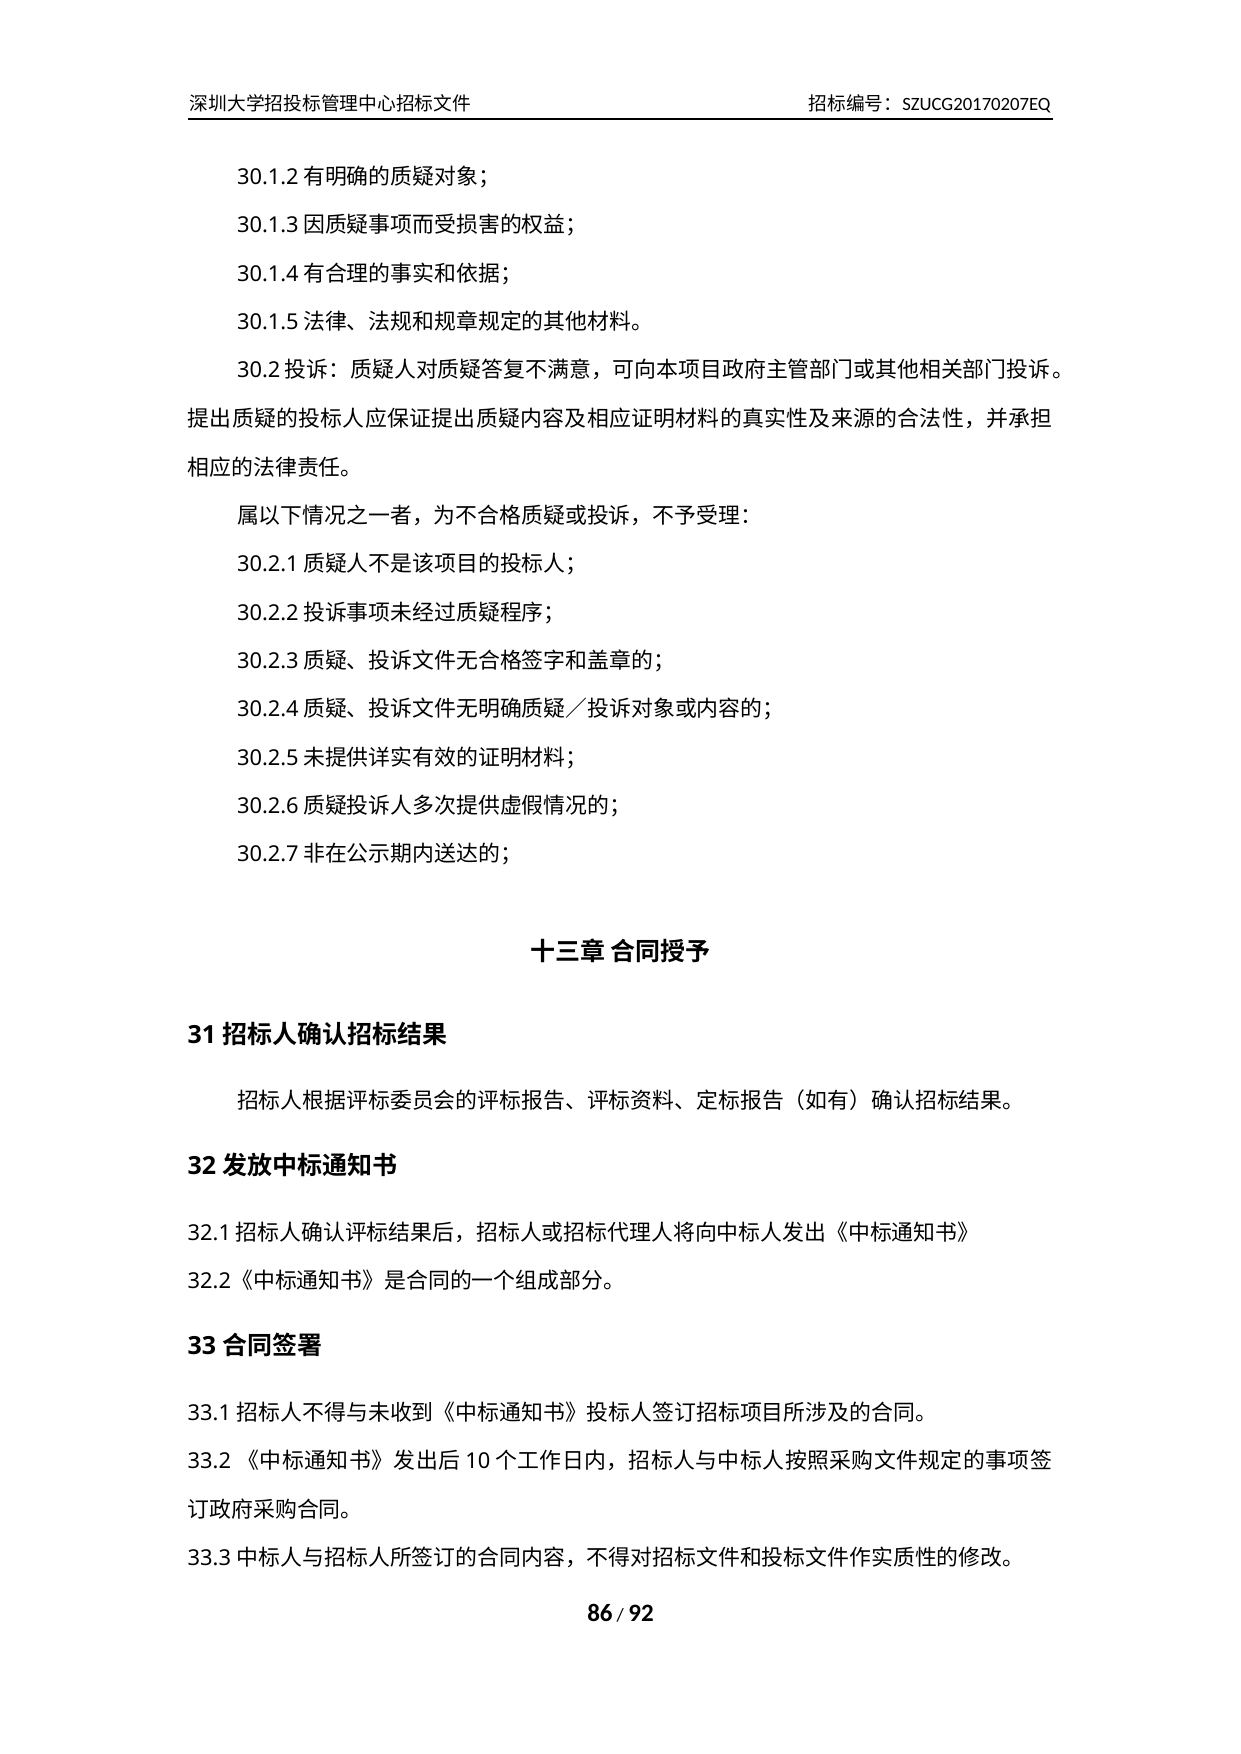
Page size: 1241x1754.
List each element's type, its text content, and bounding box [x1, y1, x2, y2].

text 32.1招标人确认评标结果后，招标人或招标代理人将向中标人发出《中标通知书》 [187, 1214, 1053, 1247]
text 30.2.6质疑投诉人多次提供虚假情况的； [187, 788, 1053, 820]
text 30.2.3质疑、投诉文件无合格签字和盖章的； [187, 643, 1053, 675]
text 31 招标人确认招标结果 [187, 1000, 1053, 1065]
text 32 发放中标通知书 [187, 1131, 1053, 1196]
text 30.1.4有合理的事实和依据； [187, 255, 1053, 288]
text 30.2.7非在公示期内送达的； [187, 836, 1053, 868]
text 33 合同签署 [187, 1311, 1053, 1376]
text 33.3 中标人与招标人所签订的合同内容，不得对招标文件和投标文件作实质性的修改。 [187, 1540, 1053, 1572]
text 招标人根据评标委员会的评标报告、评标资料、定标报告（如有）确认招标结果。 [187, 1083, 1053, 1116]
text 30.2投诉：质疑人对质疑答复不满意，可向本项目政府主管部门或其他相关部门投诉。提出质疑的投标人应保证提出质疑内容及相应证明材料的真实性及来源的合法性，并承担相应的法律责任。 [187, 352, 1053, 482]
text 30.2.4质疑、投诉文件无明确质疑／投诉对象或内容的； [187, 691, 1053, 723]
text 33.2 《中标通知书》发出后10个工作日内，招标人与中标人按照采购文件规定的事项签订政府采购合同。 [187, 1443, 1053, 1524]
text 30.2.1质疑人不是该项目的投标人； [187, 546, 1053, 578]
text 30.1.5法律、法规和规章规定的其他材料。 [187, 303, 1053, 336]
text 30.2.2投诉事项未经过质疑程序； [187, 594, 1053, 627]
text 属以下情况之一者，为不合格质疑或投诉，不予受理： [187, 498, 1053, 530]
text 十三章 合同授予 [187, 917, 1053, 982]
text 32.2《中标通知书》是合同的一个组成部分。 [187, 1263, 1053, 1295]
text 30.1.3因质疑事项而受损害的权益； [187, 207, 1053, 239]
text 33.1 招标人不得与未收到《中标通知书》投标人签订招标项目所涉及的合同。 [187, 1394, 1053, 1427]
text 30.2.5未提供详实有效的证明材料； [187, 739, 1053, 772]
text 30.1.2有明确的质疑对象； [187, 158, 1053, 191]
